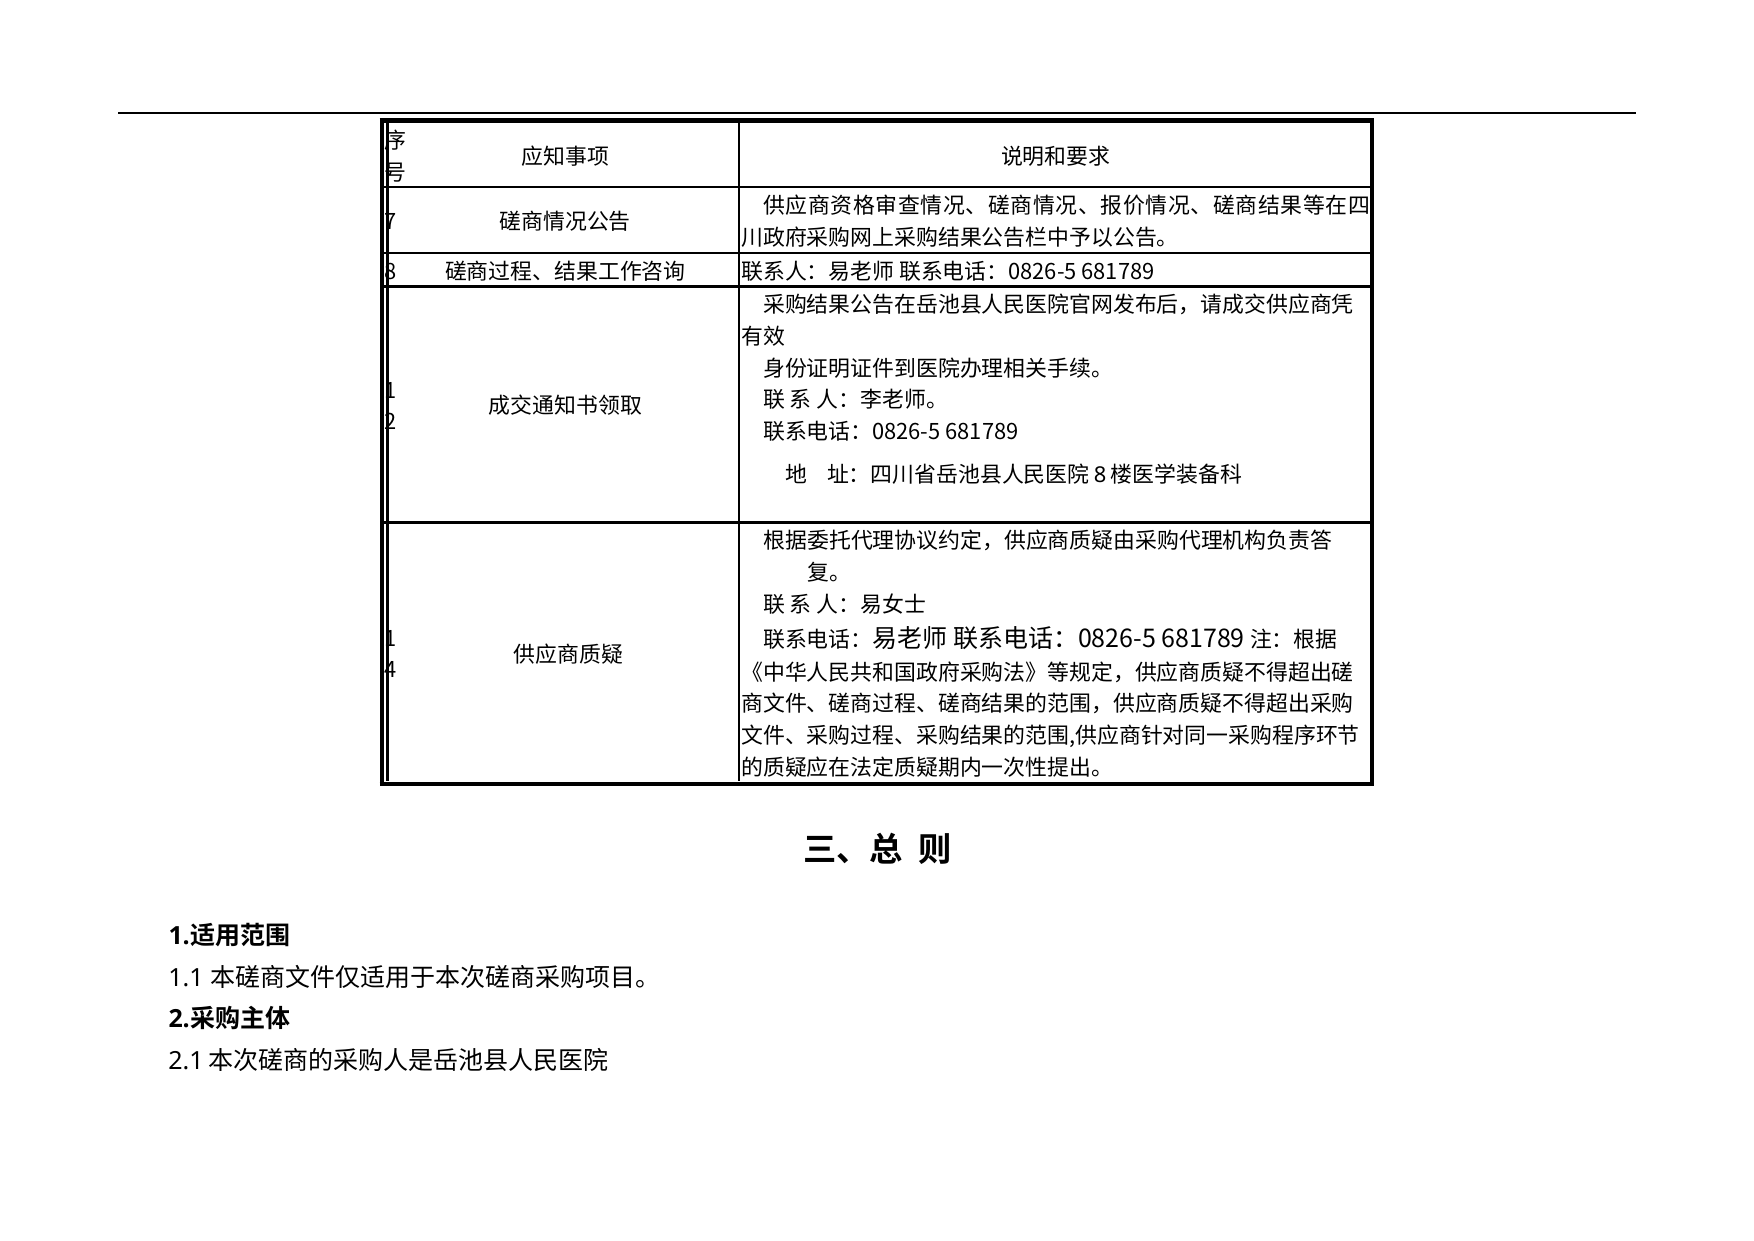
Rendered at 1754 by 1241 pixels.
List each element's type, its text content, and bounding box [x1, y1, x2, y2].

subtitle 1.适用范围 [118, 911, 1636, 953]
text 1.1 本磋商文件仅适用于本次磋商采购项目。 [118, 953, 1636, 994]
table_header 应知事项 [389, 123, 738, 186]
table_cell 供应商质疑 [389, 524, 738, 781]
table_cell 联系人：易老师 联系电话：0826-5 681789 [740, 254, 1370, 285]
table_cell 供应商资格审查情况、磋商情况、报价情况、磋商结果等在四川政府采购网上采购结果公告栏中予以公告。 [740, 188, 1370, 252]
text 2.1本次磋商的采购人是岳池县人民医院 [118, 1036, 1636, 1078]
table_header 说明和要求 [740, 123, 1370, 186]
table_cell 采购结果公告在岳池县人民医院官网发布后，请成交供应商凭有效 身份证明证件到医院办理相关手续。 联 系 人：李老师。 联系电话：0826-5 681789 地 址：四川省岳池县人民医院8楼医学装备科 [740, 288, 1370, 521]
table_cell 成交通知书领取 [389, 288, 738, 521]
subtitle 2.采购主体 [118, 994, 1636, 1036]
table_cell 磋商过程、结果工作咨询 [389, 254, 738, 285]
table_cell 磋商情况公告 [389, 188, 738, 252]
table_cell 根据委托代理协议约定，供应商质疑由采购代理机构负责答复。 联 系 人：易女士 联系电话：易老师 联系电话：0826-5 681789注：根据《中华人民共和国政府采购法》等规定，供应商质疑不得超出磋商文件、磋商过程、磋商结果的范围，供应商质疑不得超出采购文件、采购过程、采购结果的范围,供应商针对同一采购程序环节的质疑应在法定质疑期内一次性提出。 [740, 524, 1370, 781]
subtitle 三、总 则 [118, 828, 1636, 869]
